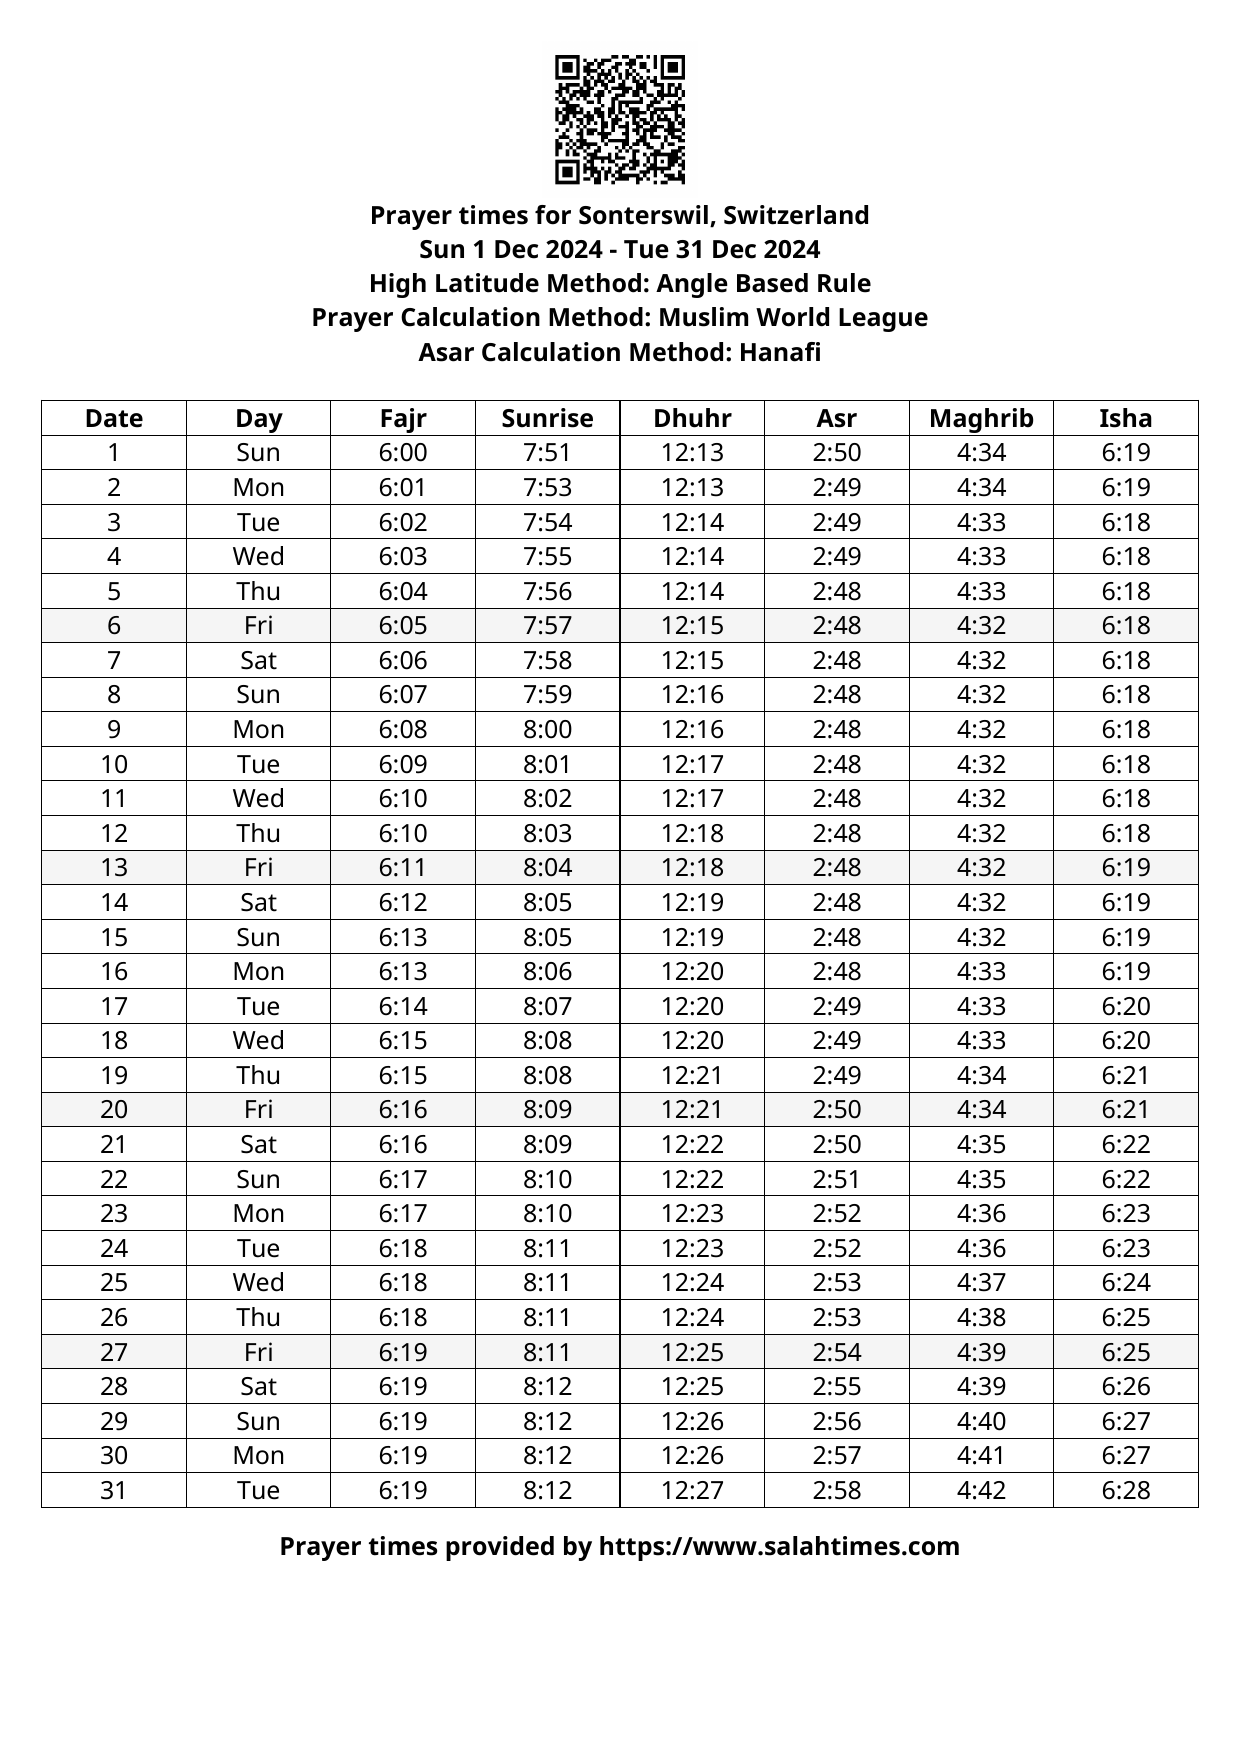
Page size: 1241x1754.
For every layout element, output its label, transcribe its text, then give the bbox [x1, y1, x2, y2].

table_cell 20 [42, 1093, 186, 1126]
table_cell 2:52 [765, 1231, 909, 1264]
table_cell Fri [187, 609, 330, 642]
table_cell 6:28 [1054, 1473, 1198, 1507]
table_cell Wed [187, 539, 330, 573]
table_cell 29 [42, 1404, 186, 1437]
table_cell 6:27 [1054, 1404, 1198, 1437]
table_cell 6:18 [1054, 539, 1198, 573]
table_cell 2:48 [765, 851, 909, 884]
table_cell 12:21 [621, 1093, 764, 1126]
table_cell 6:14 [331, 989, 475, 1022]
table_cell 6:23 [1054, 1231, 1198, 1264]
table_cell 7:58 [476, 643, 619, 677]
table_cell 25 [42, 1266, 186, 1299]
table_cell 21 [42, 1127, 186, 1161]
table_cell 6:15 [331, 1058, 475, 1092]
table_cell 2:48 [765, 954, 909, 988]
table_cell 8:12 [476, 1369, 619, 1403]
table_cell 6:17 [331, 1196, 475, 1230]
table_cell 2:49 [765, 539, 909, 573]
table_cell 12:17 [621, 747, 764, 780]
table_cell 12 [42, 816, 186, 849]
table_cell Wed [187, 1024, 330, 1057]
table_cell 4:33 [910, 574, 1053, 607]
table_cell Sun [187, 436, 330, 469]
table_cell 8:03 [476, 816, 619, 849]
table_cell 6:18 [1054, 781, 1198, 815]
table_cell 7:51 [476, 436, 619, 469]
table_cell 8:11 [476, 1335, 619, 1368]
table_cell 6:19 [331, 1473, 475, 1507]
table_cell 7 [42, 643, 186, 677]
table_cell 12:20 [621, 989, 764, 1022]
table_cell Mon [187, 1196, 330, 1230]
text Prayer times provided by https://www.salahtimes.com [42, 1528, 1198, 1563]
table_cell 6:22 [1054, 1162, 1198, 1195]
table_cell 4:34 [910, 436, 1053, 469]
table_cell 27 [42, 1335, 186, 1368]
table_header Day [187, 401, 330, 434]
table_cell Sun [187, 678, 330, 711]
table_cell 6:19 [331, 1404, 475, 1437]
table_cell 2:48 [765, 816, 909, 849]
table_cell 8:12 [476, 1404, 619, 1437]
table_cell 4:37 [910, 1266, 1053, 1299]
table_cell 8:00 [476, 712, 619, 746]
table_cell 4:35 [910, 1162, 1053, 1195]
table_cell 8:10 [476, 1162, 619, 1195]
table_cell Sat [187, 885, 330, 919]
table_cell 12:14 [621, 539, 764, 573]
table_cell 28 [42, 1369, 186, 1403]
table_cell 2 [42, 470, 186, 504]
table_cell Mon [187, 470, 330, 504]
table_cell 30 [42, 1439, 186, 1472]
table_cell 8:07 [476, 989, 619, 1022]
table_cell 6:23 [1054, 1196, 1198, 1230]
table_cell 4 [42, 539, 186, 573]
table_cell 6:10 [331, 781, 475, 815]
table_cell 10 [42, 747, 186, 780]
table_cell Tue [187, 505, 330, 538]
table_cell 2:56 [765, 1404, 909, 1437]
table_cell 6:15 [331, 1024, 475, 1057]
table_cell 12:20 [621, 1024, 764, 1057]
table_cell 4:35 [910, 1127, 1053, 1161]
table_cell 8 [42, 678, 186, 711]
table_cell Thu [187, 1058, 330, 1092]
table_cell 6:26 [1054, 1369, 1198, 1403]
table_cell 26 [42, 1300, 186, 1334]
table_header Date [42, 401, 186, 434]
table_cell 12:19 [621, 920, 764, 953]
table_cell 2:54 [765, 1335, 909, 1368]
table_cell 7:53 [476, 470, 619, 504]
table_cell 6:10 [331, 816, 475, 849]
table_cell 2:49 [765, 1058, 909, 1092]
table_cell 12:25 [621, 1369, 764, 1403]
table_cell 12:13 [621, 470, 764, 504]
table_cell 12:16 [621, 678, 764, 711]
table_cell 2:53 [765, 1266, 909, 1299]
table_cell 4:42 [910, 1473, 1053, 1507]
table_cell 2:57 [765, 1439, 909, 1472]
table_cell 5 [42, 574, 186, 607]
table_cell 12:27 [621, 1473, 764, 1507]
table_cell Thu [187, 1300, 330, 1334]
table_cell Wed [187, 1266, 330, 1299]
table_cell 6:19 [331, 1439, 475, 1472]
table_cell 18 [42, 1024, 186, 1057]
table_cell 4:40 [910, 1404, 1053, 1437]
table_cell 12:15 [621, 609, 764, 642]
table_cell 6:18 [331, 1231, 475, 1264]
table_cell 8:09 [476, 1127, 619, 1161]
table_cell 2:48 [765, 920, 909, 953]
table_cell 12:17 [621, 781, 764, 815]
table_cell 8:01 [476, 747, 619, 780]
text Prayer times for Sonterswil, Switzerland [42, 198, 1198, 232]
table_cell 4:32 [910, 781, 1053, 815]
text Sun 1 Dec 2024 - Tue 31 Dec 2024 [42, 232, 1198, 266]
table_cell 8:04 [476, 851, 619, 884]
table_cell 6:21 [1054, 1093, 1198, 1126]
table_cell 6:07 [331, 678, 475, 711]
table_cell 2:49 [765, 1024, 909, 1057]
table_cell 6:18 [1054, 747, 1198, 780]
table_cell 7:59 [476, 678, 619, 711]
table_cell 6:20 [1054, 989, 1198, 1022]
table_cell 2:49 [765, 505, 909, 538]
table_cell 17 [42, 989, 186, 1022]
table_cell 6:08 [331, 712, 475, 746]
table_cell 6:19 [1054, 851, 1198, 884]
table_cell 8:08 [476, 1058, 619, 1092]
table_cell 2:50 [765, 1093, 909, 1126]
table_cell 2:55 [765, 1369, 909, 1403]
table_cell 6:25 [1054, 1300, 1198, 1334]
table_cell 2:48 [765, 781, 909, 815]
table_cell 12:24 [621, 1300, 764, 1334]
table_cell 4:41 [910, 1439, 1053, 1472]
table_cell 19 [42, 1058, 186, 1092]
table_cell Tue [187, 1231, 330, 1264]
table_cell 6:16 [331, 1093, 475, 1126]
table_cell Tue [187, 989, 330, 1022]
table_cell 6:16 [331, 1127, 475, 1161]
table_cell 8:09 [476, 1093, 619, 1126]
table_cell 4:32 [910, 920, 1053, 953]
table_cell 11 [42, 781, 186, 815]
table_cell Fri [187, 1335, 330, 1368]
table_cell 6:18 [1054, 505, 1198, 538]
table_cell 31 [42, 1473, 186, 1507]
table_cell 6 [42, 609, 186, 642]
table_cell 2:48 [765, 712, 909, 746]
text High Latitude Method: Angle Based Rule [42, 266, 1198, 300]
table_cell 6:04 [331, 574, 475, 607]
table_header Sunrise [476, 401, 619, 434]
table_cell 23 [42, 1196, 186, 1230]
table_cell 4:33 [910, 505, 1053, 538]
table_cell Sun [187, 1162, 330, 1195]
table_header Asr [765, 401, 909, 434]
table_cell 12:19 [621, 885, 764, 919]
table_cell 2:58 [765, 1473, 909, 1507]
table_cell 8:11 [476, 1266, 619, 1299]
table_cell 8:11 [476, 1300, 619, 1334]
table_cell 2:48 [765, 885, 909, 919]
table_cell 8:02 [476, 781, 619, 815]
table_cell 6:18 [331, 1300, 475, 1334]
table_cell 6:09 [331, 747, 475, 780]
table_cell 2:51 [765, 1162, 909, 1195]
table_cell 6:19 [331, 1335, 475, 1368]
table_cell 6:11 [331, 851, 475, 884]
table_cell Mon [187, 954, 330, 988]
table_cell 6:17 [331, 1162, 475, 1195]
table_cell 13 [42, 851, 186, 884]
table_cell 3 [42, 505, 186, 538]
table_cell 2:48 [765, 609, 909, 642]
table_cell 6:19 [1054, 920, 1198, 953]
table_cell 12:15 [621, 643, 764, 677]
table_cell 2:48 [765, 678, 909, 711]
table_cell 8:05 [476, 920, 619, 953]
table_header Isha [1054, 401, 1198, 434]
table_cell 12:26 [621, 1439, 764, 1472]
table_cell 7:57 [476, 609, 619, 642]
table_cell 6:18 [1054, 678, 1198, 711]
table_cell Mon [187, 712, 330, 746]
table_cell 6:20 [1054, 1024, 1198, 1057]
table_cell 2:50 [765, 1127, 909, 1161]
table_cell 12:26 [621, 1404, 764, 1437]
table_cell 15 [42, 920, 186, 953]
table_header Fajr [331, 401, 475, 434]
table_cell 24 [42, 1231, 186, 1264]
table_cell 2:48 [765, 643, 909, 677]
table_cell 6:06 [331, 643, 475, 677]
table_cell 6:22 [1054, 1127, 1198, 1161]
table_cell 4:33 [910, 539, 1053, 573]
table_cell 6:01 [331, 470, 475, 504]
table_cell Mon [187, 1439, 330, 1472]
table_cell 9 [42, 712, 186, 746]
table_cell Tue [187, 1473, 330, 1507]
table_cell 4:33 [910, 1024, 1053, 1057]
table_cell 4:33 [910, 954, 1053, 988]
table_cell 6:00 [331, 436, 475, 469]
table_cell 6:18 [1054, 609, 1198, 642]
table_cell 12:25 [621, 1335, 764, 1368]
table_cell 7:54 [476, 505, 619, 538]
table_cell 4:32 [910, 712, 1053, 746]
table_cell 6:02 [331, 505, 475, 538]
table_cell 8:10 [476, 1196, 619, 1230]
table_cell 8:06 [476, 954, 619, 988]
table_cell 6:12 [331, 885, 475, 919]
table_cell Sun [187, 920, 330, 953]
table_cell 4:36 [910, 1196, 1053, 1230]
table_cell 12:24 [621, 1266, 764, 1299]
table_cell Sat [187, 643, 330, 677]
table_header Maghrib [910, 401, 1053, 434]
table_cell 6:18 [331, 1266, 475, 1299]
table_cell 6:27 [1054, 1439, 1198, 1472]
text Prayer Calculation Method: Muslim World League [42, 300, 1198, 334]
table_cell 6:18 [1054, 816, 1198, 849]
table_cell 2:48 [765, 574, 909, 607]
table_cell 6:19 [1054, 954, 1198, 988]
table_cell 6:18 [1054, 643, 1198, 677]
table_cell 16 [42, 954, 186, 988]
table_cell 12:16 [621, 712, 764, 746]
table_cell 12:22 [621, 1127, 764, 1161]
table_cell 6:18 [1054, 712, 1198, 746]
table_cell 4:32 [910, 816, 1053, 849]
table_cell 2:53 [765, 1300, 909, 1334]
table_cell 2:49 [765, 470, 909, 504]
table_cell 12:23 [621, 1231, 764, 1264]
table_cell 6:25 [1054, 1335, 1198, 1368]
table_cell 4:38 [910, 1300, 1053, 1334]
table_cell 14 [42, 885, 186, 919]
table_cell 8:08 [476, 1024, 619, 1057]
table_cell 4:32 [910, 885, 1053, 919]
table_cell 4:32 [910, 609, 1053, 642]
table_cell 8:12 [476, 1439, 619, 1472]
table_cell 7:55 [476, 539, 619, 573]
table_cell 4:33 [910, 989, 1053, 1022]
table_cell 6:13 [331, 954, 475, 988]
table_cell 4:34 [910, 1058, 1053, 1092]
table_cell 6:19 [1054, 885, 1198, 919]
table_cell Fri [187, 851, 330, 884]
table_cell 6:19 [1054, 436, 1198, 469]
table_cell 12:22 [621, 1162, 764, 1195]
table_cell Thu [187, 574, 330, 607]
table_cell 6:19 [331, 1369, 475, 1403]
table_cell 2:52 [765, 1196, 909, 1230]
table_cell 2:50 [765, 436, 909, 469]
table_cell 6:24 [1054, 1266, 1198, 1299]
table_cell 4:32 [910, 851, 1053, 884]
table_cell 4:39 [910, 1369, 1053, 1403]
table_header Dhuhr [621, 401, 764, 434]
table_cell 4:39 [910, 1335, 1053, 1368]
table_cell 12:20 [621, 954, 764, 988]
table_cell 12:14 [621, 574, 764, 607]
table_cell 8:12 [476, 1473, 619, 1507]
table_cell 12:18 [621, 816, 764, 849]
picture [542, 41, 699, 198]
table_cell 4:32 [910, 678, 1053, 711]
table_cell 12:23 [621, 1196, 764, 1230]
table_cell 6:13 [331, 920, 475, 953]
table_cell Sat [187, 1369, 330, 1403]
table_cell Sun [187, 1404, 330, 1437]
table_cell 7:56 [476, 574, 619, 607]
table_cell 6:18 [1054, 574, 1198, 607]
table_cell 4:34 [910, 470, 1053, 504]
text Asar Calculation Method: Hanafi [42, 334, 1198, 368]
table_cell 4:36 [910, 1231, 1053, 1264]
table_cell 12:18 [621, 851, 764, 884]
table_cell 1 [42, 436, 186, 469]
table_cell 4:32 [910, 643, 1053, 677]
table_cell 2:49 [765, 989, 909, 1022]
table_cell 22 [42, 1162, 186, 1195]
table_cell Sat [187, 1127, 330, 1161]
table_cell 12:13 [621, 436, 764, 469]
table_cell 6:21 [1054, 1058, 1198, 1092]
table_cell 8:05 [476, 885, 619, 919]
table_cell 12:21 [621, 1058, 764, 1092]
table_cell Wed [187, 781, 330, 815]
table_cell Thu [187, 816, 330, 849]
table_cell Fri [187, 1093, 330, 1126]
table_cell 6:19 [1054, 470, 1198, 504]
table_cell 6:05 [331, 609, 475, 642]
table_cell 12:14 [621, 505, 764, 538]
table_cell 6:03 [331, 539, 475, 573]
table_cell 8:11 [476, 1231, 619, 1264]
table_cell 4:32 [910, 747, 1053, 780]
table_cell 2:48 [765, 747, 909, 780]
table_cell Tue [187, 747, 330, 780]
table_cell 4:34 [910, 1093, 1053, 1126]
